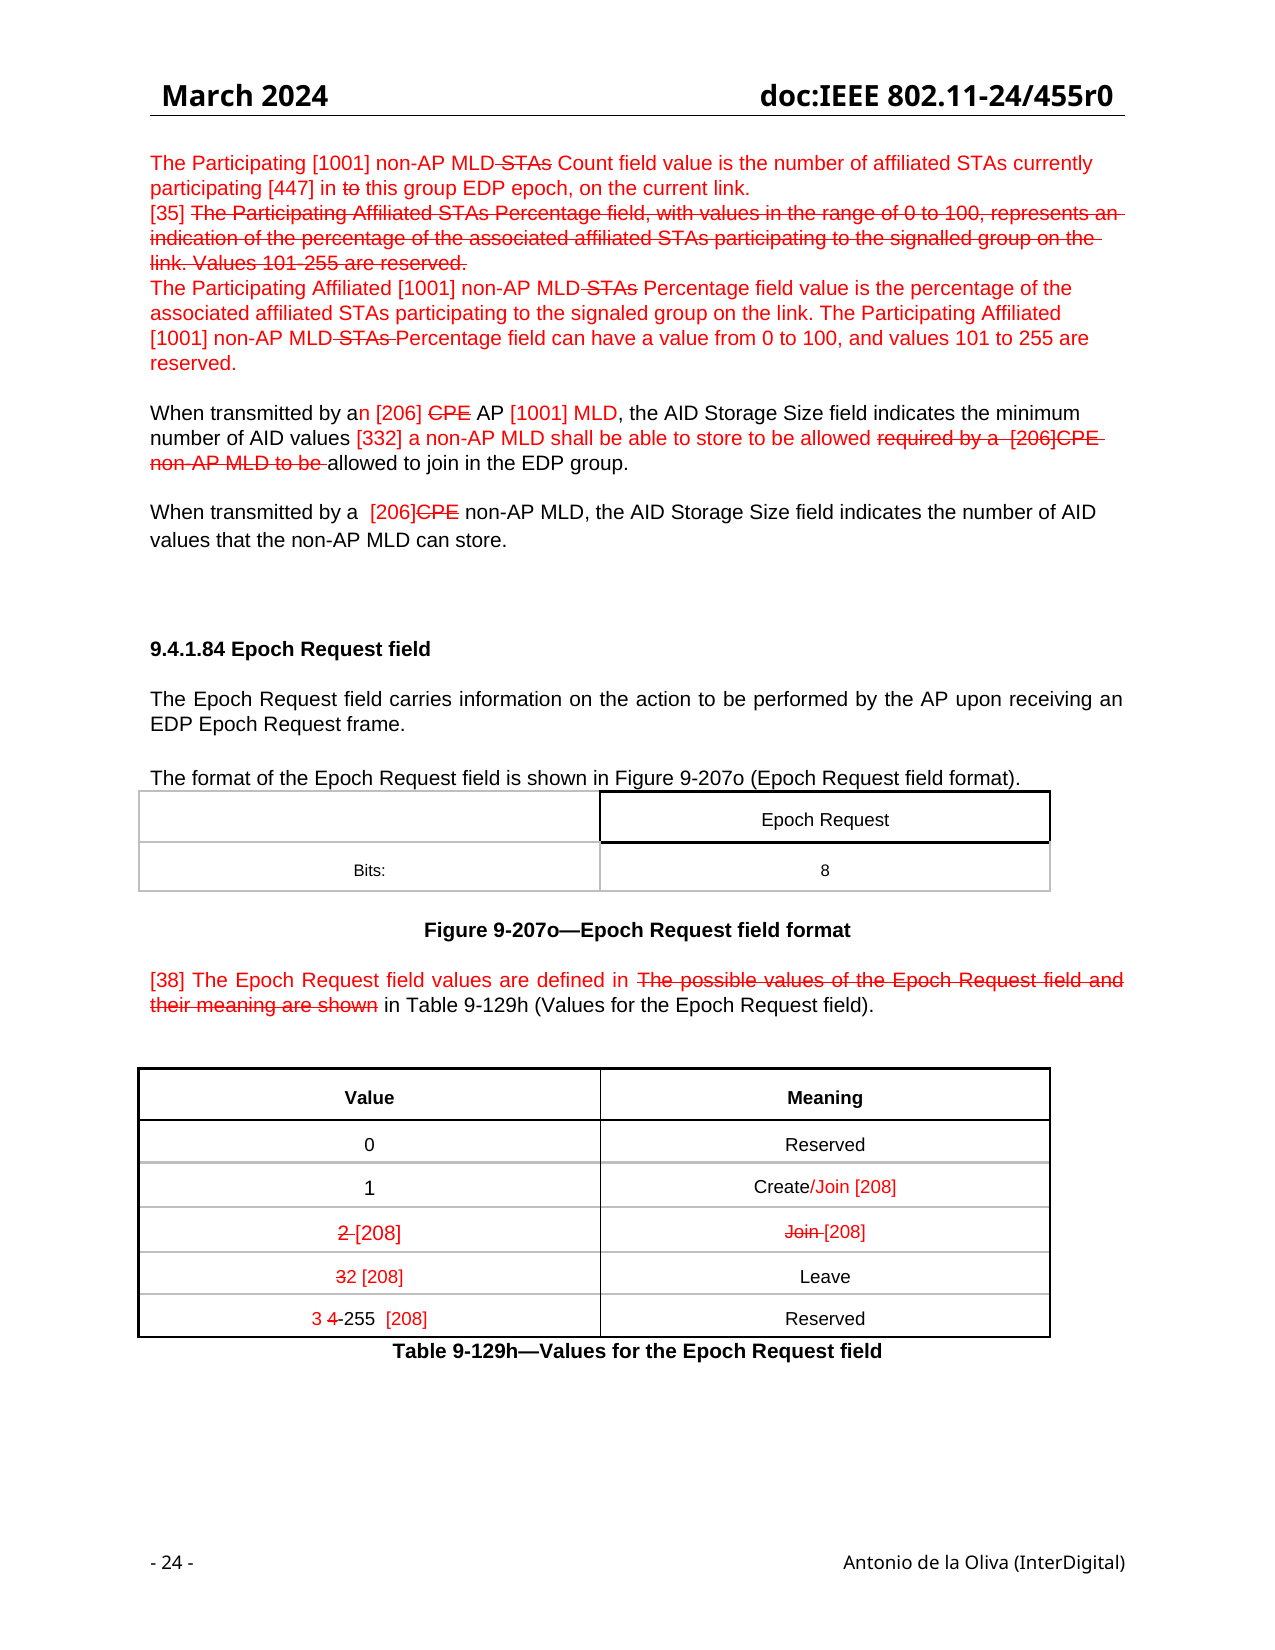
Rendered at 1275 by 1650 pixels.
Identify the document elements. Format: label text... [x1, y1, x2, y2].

text Figure 9-207o—Epoch Request field format [150, 917, 1125, 942]
table_cell 8 [601, 844, 1049, 890]
table_header Meaning [601, 1070, 1049, 1118]
table_cell 3 4-255 [208] [140, 1295, 600, 1336]
text When transmitted by a [206]CPE non-AP MLD, the AID Storage Size field indicates the number of AID values that the non-AP MLD can store. [150, 500, 1125, 551]
table_cell Join [208] [601, 1208, 1049, 1251]
table_cell Reserved [601, 1295, 1049, 1336]
table_header Epoch Request [601, 793, 1049, 841]
text The Participating [1001] non-AP MLD STAs Count field value is the number of affiliated STAs currently participating [447] in to this group EDP epoch, on the current link. [150, 150, 1125, 200]
table_cell Leave [601, 1253, 1049, 1293]
table_cell Create/Join [208] [601, 1164, 1049, 1206]
table_cell 2 [208] [140, 1208, 600, 1251]
table_header Value [140, 1070, 600, 1118]
text The format of the Epoch Request field is shown in Figure 9-207o (Epoch Request field format). [150, 765, 1125, 790]
table_header [140, 792, 599, 841]
table_cell 32 [208] [140, 1253, 600, 1293]
text Table 9-129h—Values for the Epoch Request field [150, 1338, 1125, 1363]
text [35] The Participating Affiliated STAs Percentage field, with values in the range of 0 to 100, represents an indication of the percentage of the associated affiliated STAs participating to the signalled group on the link. Values 101-255 are reserved. [150, 200, 1125, 275]
text The Epoch Request field carries information on the action to be performed by the AP upon receiving an EDP Epoch Request frame. [150, 686, 1125, 736]
table_cell Bits: [140, 843, 599, 890]
table_cell Reserved [601, 1121, 1049, 1161]
text The Participating Affiliated [1001] non-AP MLD STAs Percentage field value is the percentage of the associated affiliated STAs participating to the signaled group on the link. The Participating Affiliated [1001] non-AP MLD STAs Percentage field can have a value from 0 to 100, and values 101 to 255 are reserved. [150, 275, 1125, 375]
table_cell 0 [140, 1121, 600, 1161]
text 9.4.1.84 Epoch Request field [150, 636, 1125, 661]
table_cell 1 [140, 1164, 600, 1206]
text When transmitted by an [206] CPE AP [1001] MLD, the AID Storage Size field indicates the minimum number of AID values [332] a non-AP MLD shall be able to store to be allowed required by a [206]CPE non-AP MLD to be allowed to join in the EDP group. [150, 400, 1125, 475]
text [38] The Epoch Request field values are defined in The possible values of the Epoch Request field and their meaning are shown in Table 9-129h (Values for the Epoch Request field). [150, 967, 1125, 1017]
